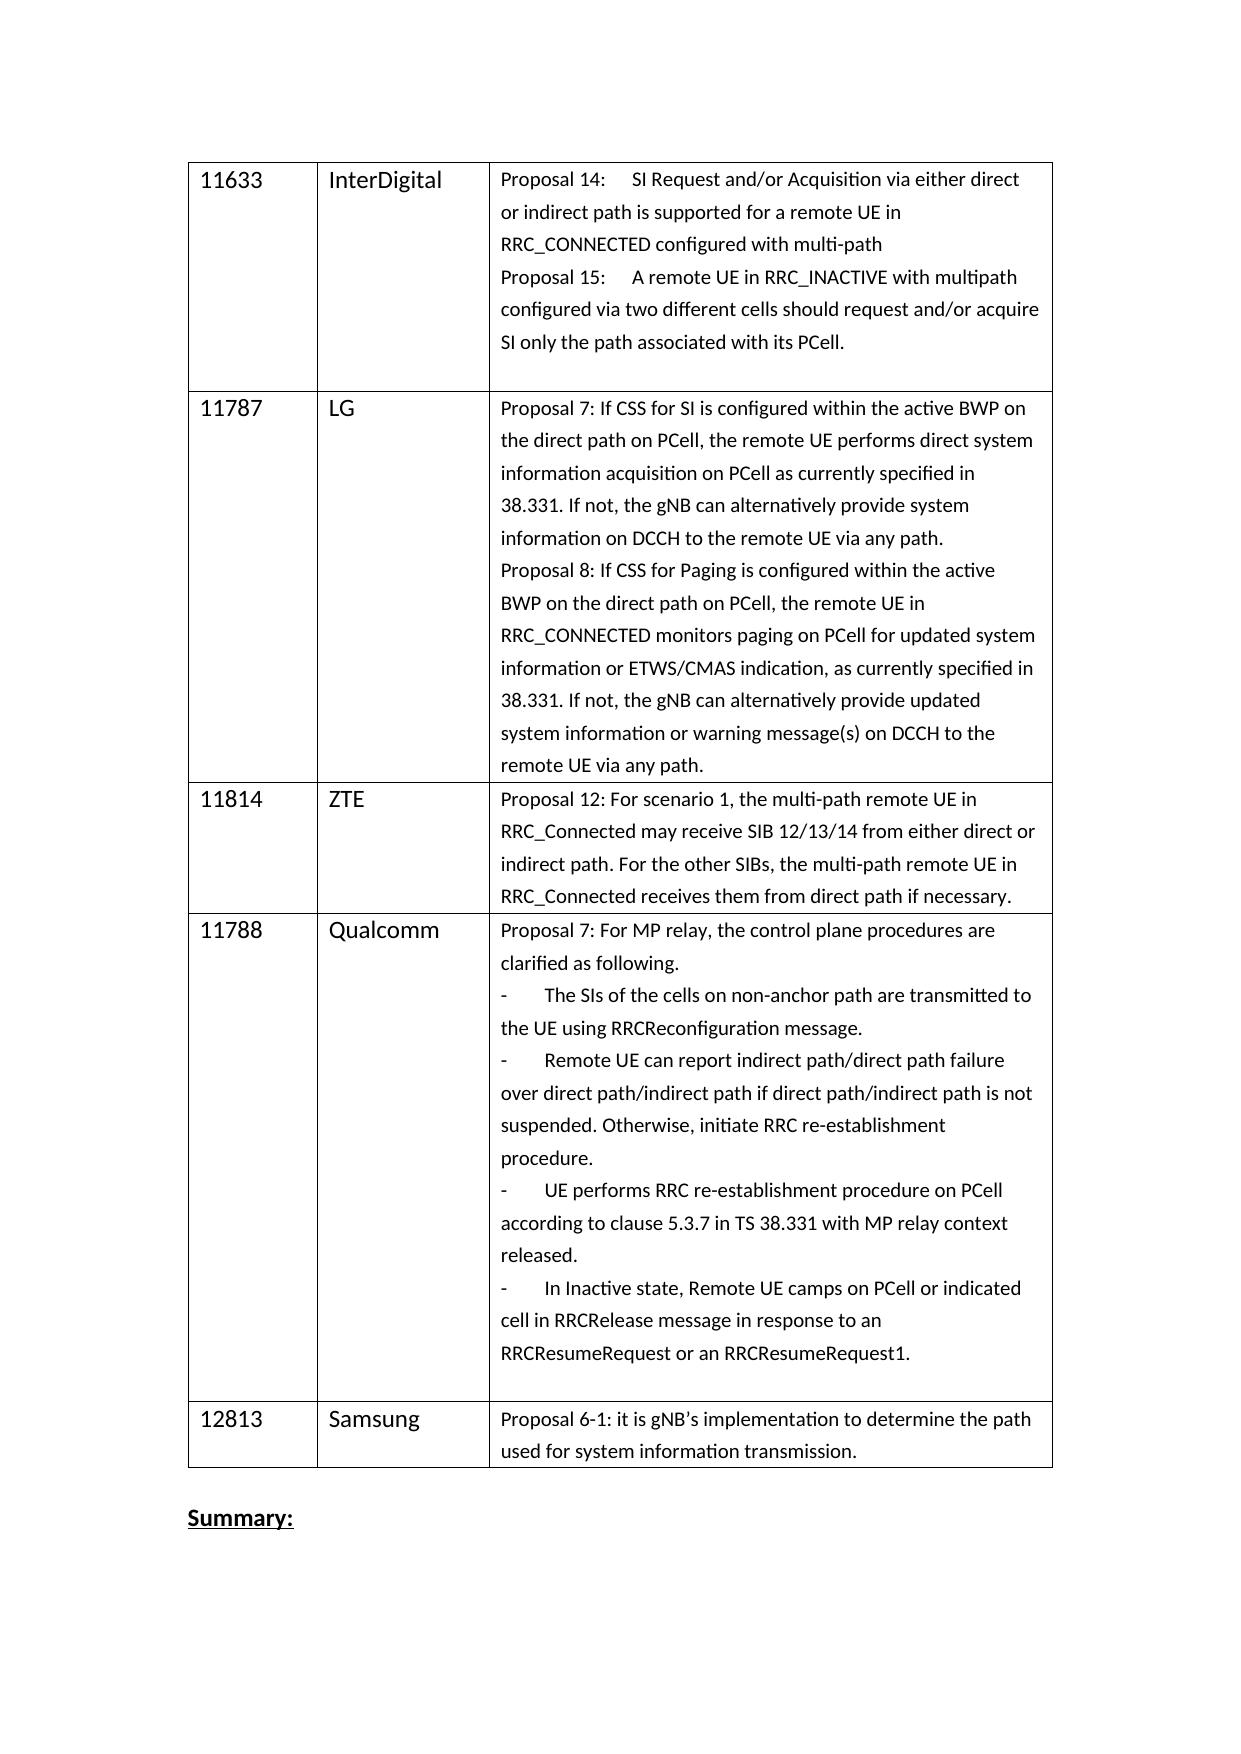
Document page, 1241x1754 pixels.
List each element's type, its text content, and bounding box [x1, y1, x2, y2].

table_cell InterDigital [318, 163, 489, 391]
table_cell Proposal 14: SI Request and/or Acquisition via either direct or indirect path is supported for a remote UE in RRC_CONNECTED configured with multi-path Proposal 15: A remote UE in RRC_INACTIVE with multipath configured via two different cells should request and/or acquire SI only the path associated with its PCell. [490, 163, 1052, 391]
table_cell Proposal 12: For scenario 1, the multi-path remote UE in RRC_Connected may receive SIB 12/13/14 from either direct or indirect path. For the other SIBs, the multi-path remote UE in RRC_Connected receives them from direct path if necessary. [490, 783, 1052, 913]
table_cell 11633 [189, 163, 317, 391]
table_cell Proposal 6-1: it is gNB’s implementation to determine the path used for system information transmission. [490, 1402, 1052, 1467]
table_cell Proposal 7: For MP relay, the control plane procedures are clarified as following. - The SIs of the cells on non-anchor path are transmitted to the UE using RRCReconfiguration message. - Remote UE can report indirect path/direct path failure over direct path/indirect path if direct path/indirect path is not suspended. Otherwise, initiate RRC re-establishment procedure. - UE performs RRC re-establishment procedure on PCell according to clause 5.3.7 in TS 38.331 with MP relay context released. - In Inactive state, Remote UE camps on PCell or indicated cell in RRCRelease message in response to an RRCResumeRequest or an RRCResumeRequest1. [490, 914, 1052, 1401]
table_cell 11787 [189, 392, 317, 782]
table_cell 11788 [189, 914, 317, 1401]
table_cell Samsung [318, 1402, 489, 1467]
text Summary: [187, 1501, 1053, 1533]
table_cell 12813 [189, 1402, 317, 1467]
table_cell Qualcomm [318, 914, 489, 1401]
table_cell Proposal 7: If CSS for SI is configured within the active BWP on the direct path on PCell, the remote UE performs direct system information acquisition on PCell as currently specified in 38.331. If not, the gNB can alternatively provide system information on DCCH to the remote UE via any path. Proposal 8: If CSS for Paging is configured within the active BWP on the direct path on PCell, the remote UE in RRC_CONNECTED monitors paging on PCell for updated system information or ETWS/CMAS indication, as currently specified in 38.331. If not, the gNB can alternatively provide updated system information or warning message(s) on DCCH to the remote UE via any path. [490, 392, 1052, 782]
table_cell ZTE [318, 783, 489, 913]
table_cell LG [318, 392, 489, 782]
table_cell 11814 [189, 783, 317, 913]
